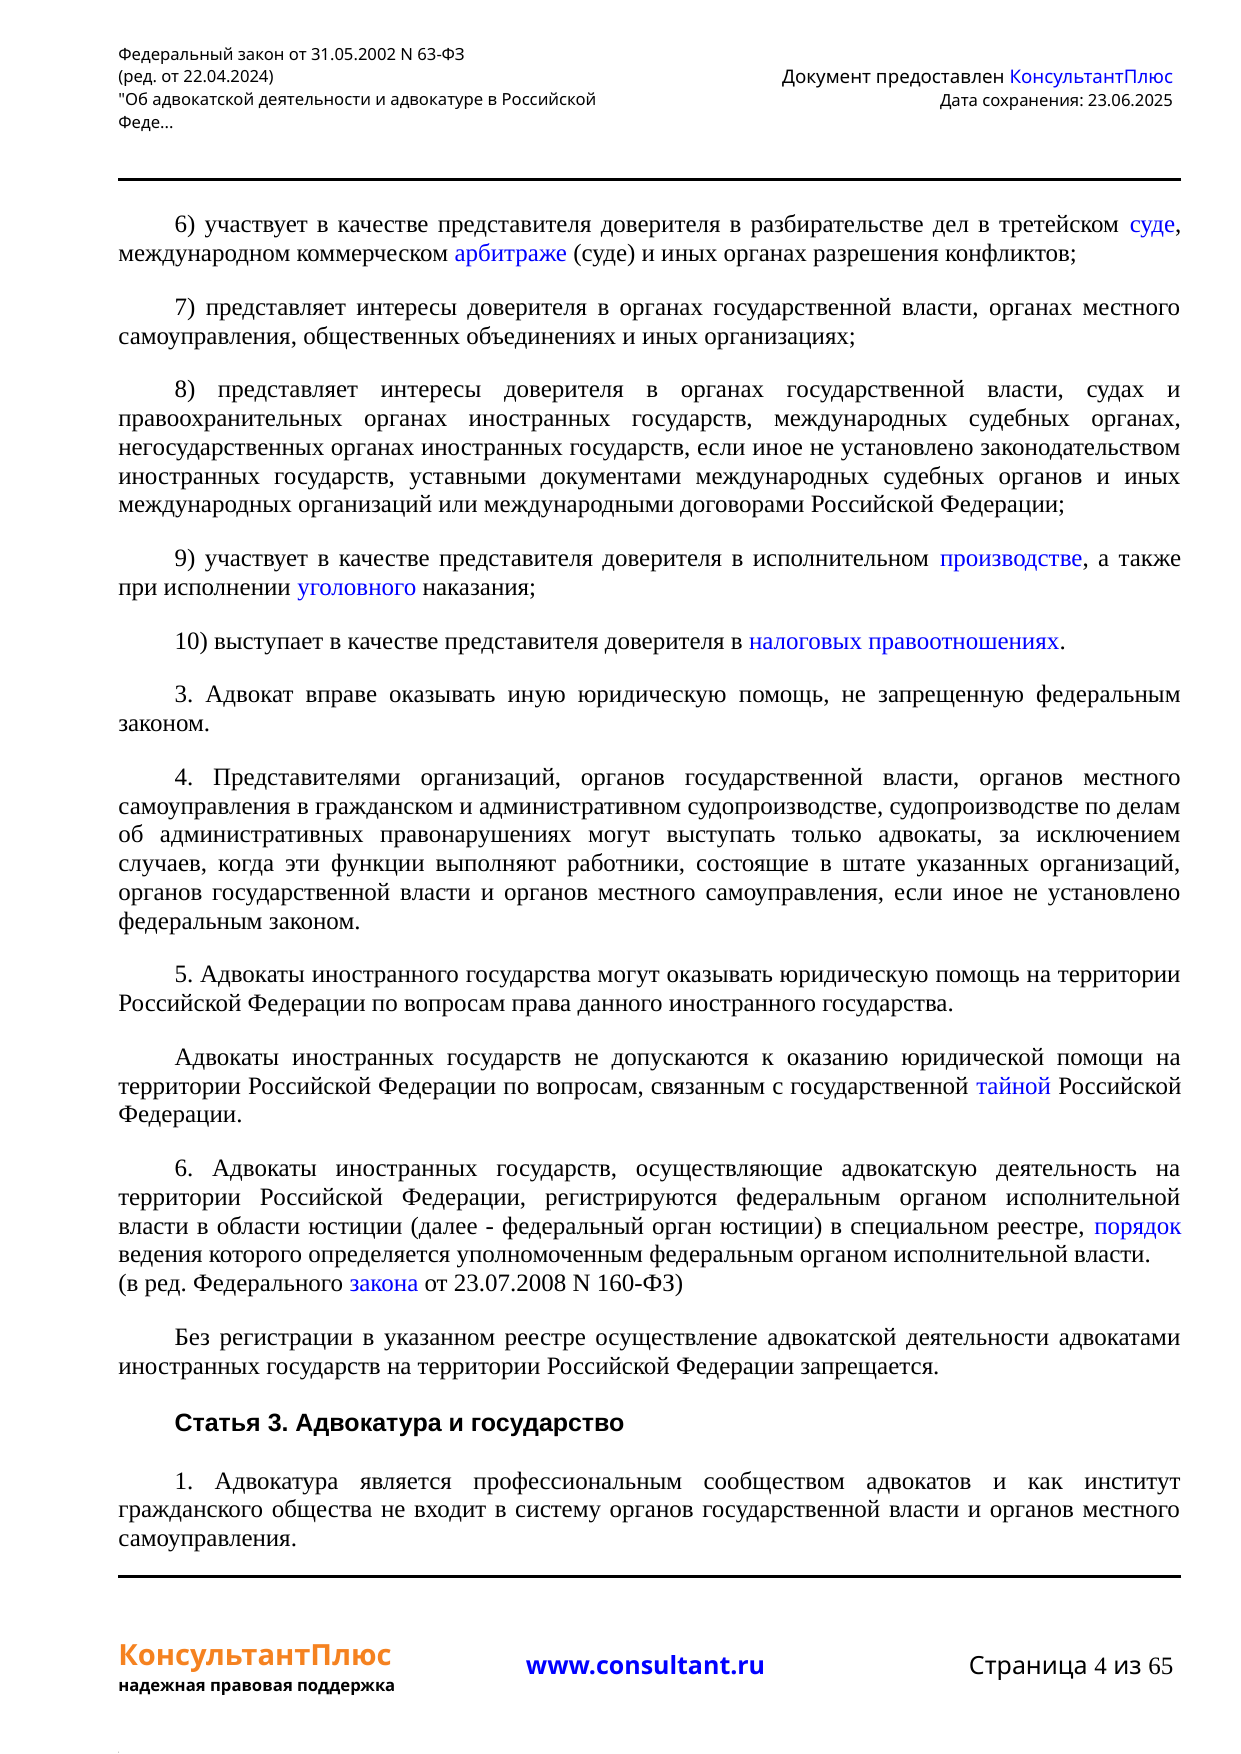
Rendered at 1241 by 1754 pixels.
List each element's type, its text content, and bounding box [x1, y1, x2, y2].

text 9) участвует в качестве представителя доверителя в исполнительном производстве, а также при исполнении уголовного наказания; [118, 543, 1181, 601]
text 3. Адвокат вправе оказывать иную юридическую помощь, не запрещенную федеральным законом. [118, 679, 1181, 737]
text 6. Адвокаты иностранных государств, осуществляющие адвокатскую деятельность на территории Российской Федерации, регистрируются федеральным органом исполнительной власти в области юстиции (далее - федеральный орган юстиции) в специальном реестре, порядок ведения которого определяется уполномоченным федеральным органом исполнительной власти. [118, 1153, 1181, 1268]
text (в ред. Федерального закона от 23.07.2008 N 160-ФЗ) [118, 1268, 1181, 1297]
text Адвокаты иностранных государств не допускаются к оказанию юридической помощи на территории Российской Федерации по вопросам, связанным с государственной тайной Российской Федерации. [118, 1042, 1181, 1128]
text 10) выступает в качестве представителя доверителя в налоговых правоотношениях. [118, 626, 1181, 654]
text 4. Представителями организаций, органов государственной власти, органов местного самоуправления в гражданском и административном судопроизводстве, судопроизводстве по делам об административных правонарушениях могут выступать только адвокаты, за исключением случаев, когда эти функции выполняют работники, состоящие в штате указанных организаций, органов государственной власти и органов местного самоуправления, если иное не установлено федеральным законом. [118, 762, 1181, 934]
text 1. Адвокатура является профессиональным сообществом адвокатов и как институт гражданского общества не входит в систему органов государственной власти и органов местного самоуправления. [118, 1466, 1181, 1552]
text 7) представляет интересы доверителя в органах государственной власти, органах местного самоуправления, общественных объединениях и иных организациях; [118, 292, 1181, 349]
text Без регистрации в указанном реестре осуществление адвокатской деятельности адвокатами иностранных государств на территории Российской Федерации запрещается. [118, 1322, 1181, 1379]
text 6) участвует в качестве представителя доверителя в разбирательстве дел в третейском суде, международном коммерческом арбитраже (суде) и иных органах разрешения конфликтов; [118, 209, 1181, 267]
text 8) представляет интересы доверителя в органах государственной власти, судах и правоохранительных органах иностранных государств, международных судебных органах, негосударственных органах иностранных государств, если иное не установлено законодательством иностранных государств, уставными документами международных судебных органов и иных международных организаций или международными договорами Российской Федерации; [118, 374, 1181, 518]
title Статья 3. Адвокатура и государство [118, 1408, 1181, 1437]
text 5. Адвокаты иностранного государства могут оказывать юридическую помощь на территории Российской Федерации по вопросам права данного иностранного государства. [118, 959, 1181, 1017]
